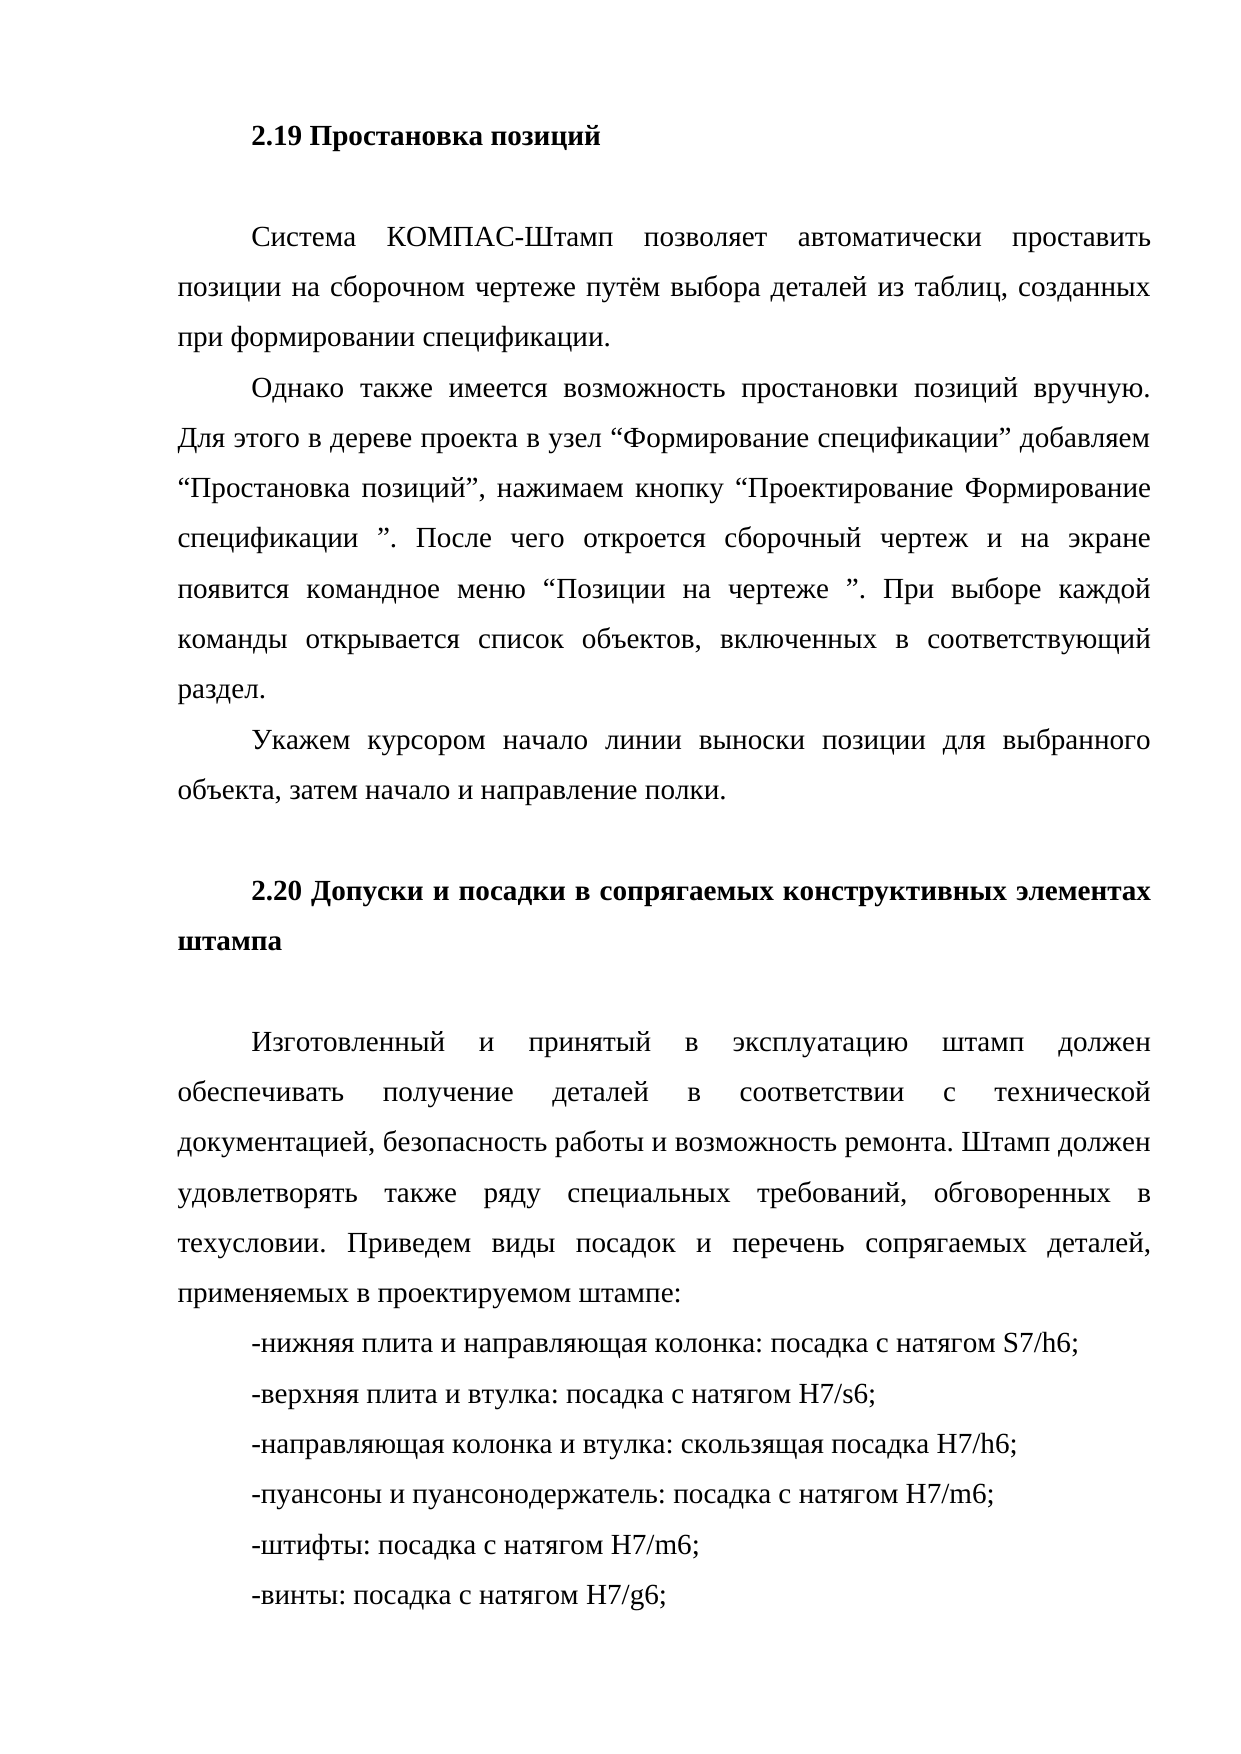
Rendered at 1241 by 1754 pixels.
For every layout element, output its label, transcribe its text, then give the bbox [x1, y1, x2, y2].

text Изготовленный и принятый в эксплуатацию штамп должен обеспечивать получение деталей в соответствии с технической документацией, безопасность работы и возможность ремонта. Штамп должен удовлетворять также ряду специальных требований, обговоренных в техусловии. Приведем виды посадок и перечень сопрягаемых деталей, применяемых в проектируемом штампе: [177, 1024, 1152, 1309]
subtitle 2.20 Допуски и посадки в сопрягаемых конструктивных элементах штампа [177, 873, 1152, 957]
text Система КОМПАС-Штамп позволяет автоматически проставить позиции на сборочном чертеже путём выбора деталей из таблиц, созданных при формировании спецификации. [177, 219, 1152, 353]
text -направляющая колонка и втулка: скользящая посадка H7/h6; [177, 1426, 1152, 1460]
subtitle 2.19 Простановка позиций [177, 118, 1152, 152]
text Однако также имеется возможность простановки позиций вручную. Для этого в дереве проекта в узел “Формирование спецификации” добавляем “Простановка позиций”, нажимаем кнопку “Проектирование Формирование спецификации ”. После чего откроется сборочный чертеж и на экране появится командное меню “Позиции на чертеже ”. При выборе каждой команды открывается список объектов, включенных в соответствующий раздел. [177, 370, 1152, 705]
text -штифты: посадка с натягом H7/m6; [177, 1527, 1152, 1560]
text -верхняя плита и втулка: посадка с натягом H7/s6; [177, 1376, 1152, 1409]
text Укажем курсором начало линии выноски позиции для выбранного объекта, затем начало и направление полки. [177, 722, 1152, 806]
text -пуансоны и пуансонодержатель: посадка с натягом H7/m6; [177, 1477, 1152, 1510]
text -нижняя плита и направляющая колонка: посадка с натягом S7/h6; [177, 1326, 1152, 1359]
text -винты: посадка с натягом H7/g6; [177, 1577, 1152, 1611]
